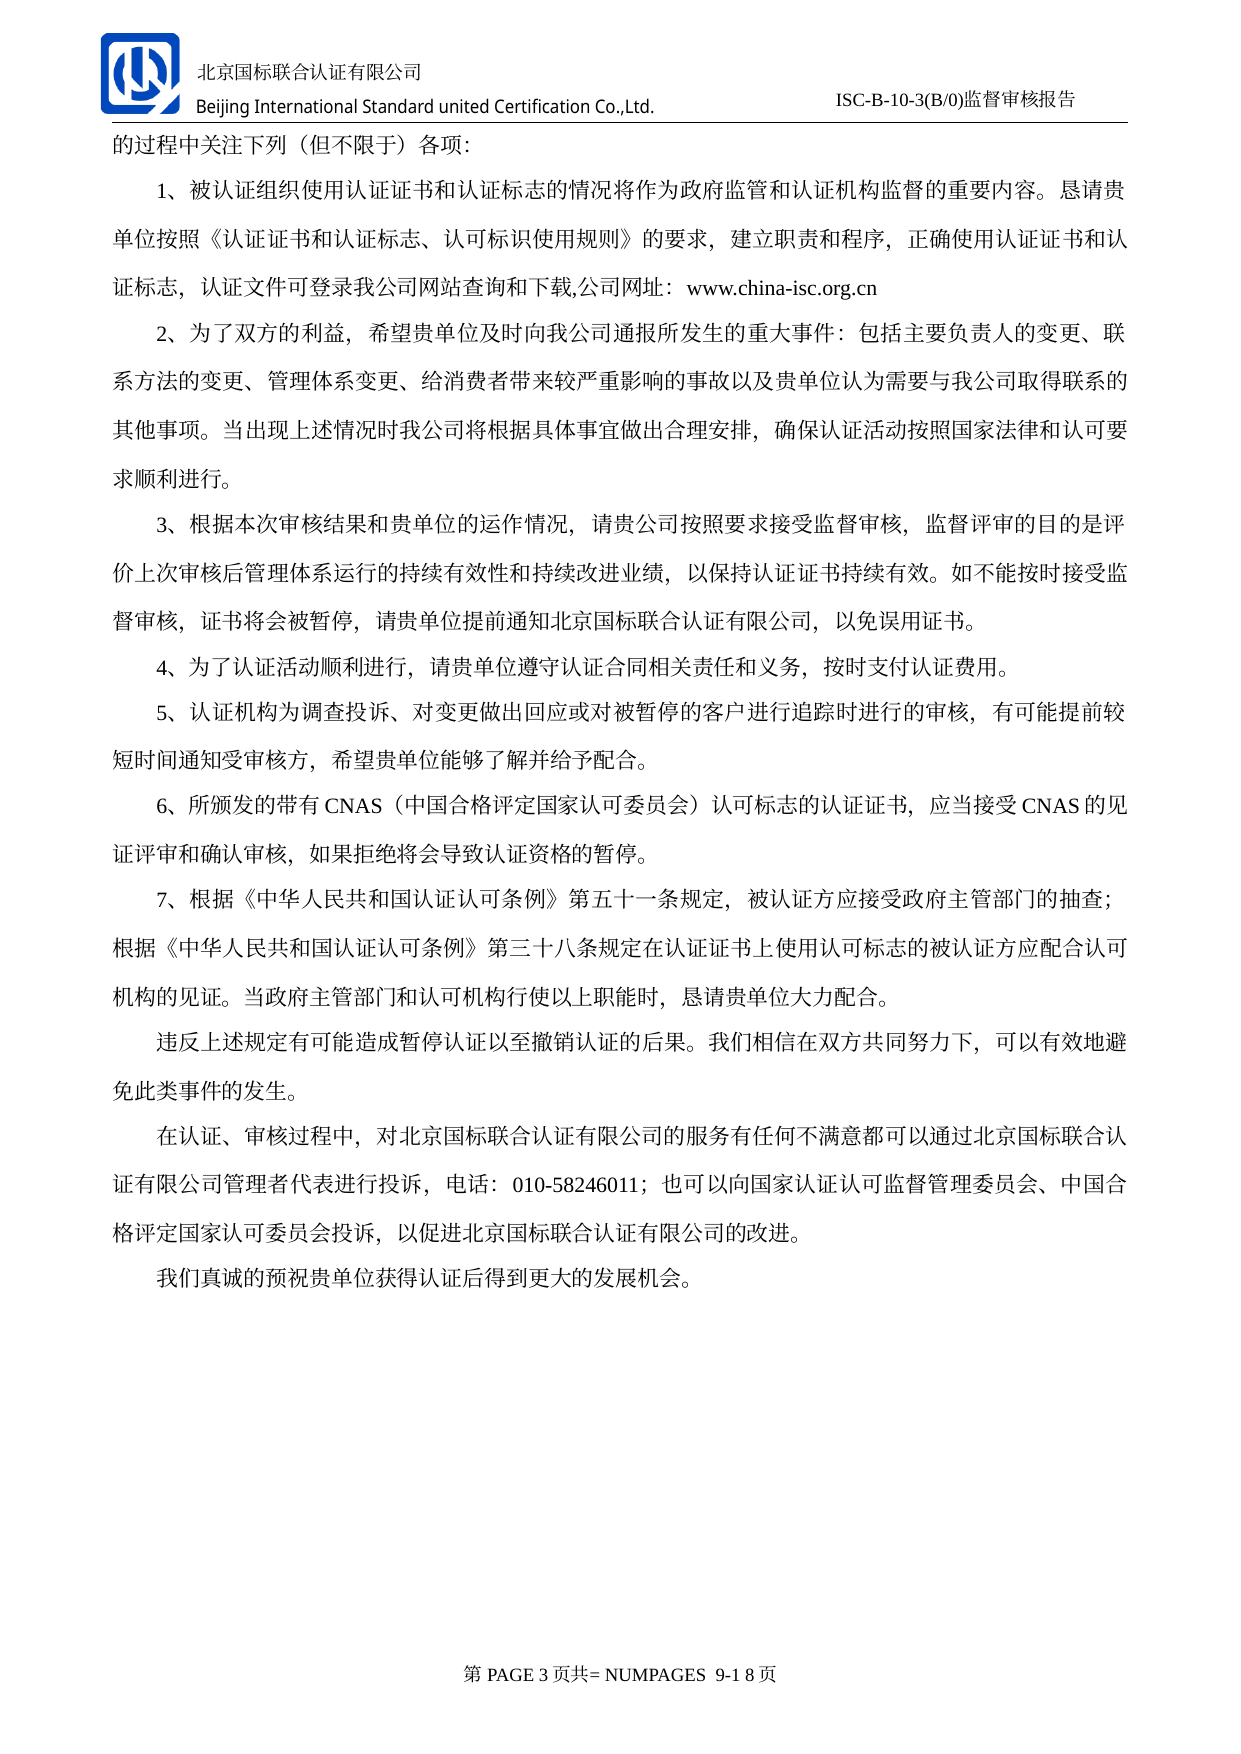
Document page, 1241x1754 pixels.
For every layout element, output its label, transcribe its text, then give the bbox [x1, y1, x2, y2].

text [112, 129, 1128, 162]
text 4、为了认证活动顺利进行，请贵单位遵守认证合同相关责任和义务，按时支付认证费用。 [112, 651, 1128, 683]
text 在认证、审核过程中，对北京国标联合认证有限公司的服务有任何不满意都可以通过北京国标联合认证有限公司管理者代表进行投诉，电话：010-58246011；也可以向国家认证认可监督管理委员会、中国合格评定国家认可委员会投诉，以促进北京国标联合认证有限公司的改进。 [112, 1120, 1128, 1250]
text 2、为了双方的利益，希望贵单位及时向我公司通报所发生的重大事件：包括主要负责人的变更、联系方法的变更、管理体系变更、给消费者带来较严重影响的事故以及贵单位认为需要与我公司取得联系的其他事项。当出现上述情况时我公司将根据具体事宜做出合理安排，确保认证活动按照国家法律和认可要求顺利进行。 [112, 317, 1128, 496]
text 1、被认证组织使用认证证书和认证标志的情况将作为政府监管和认证机构监督的重要内容。恳请贵单位按照《认证证书和认证标志、认可标识使用规则》的要求，建立职责和程序，正确使用认证证书和认证标志，认证文件可登录我公司网站查询和下载,公司网址：www.china-isc.org.cn [112, 174, 1128, 304]
text 7、根据《中华人民共和国认证认可条例》第五十一条规定，被认证方应接受政府主管部门的抽查；根据《中华人民共和国认证认可条例》第三十八条规定在认证证书上使用认可标志的被认证方应配合认可机构的见证。当政府主管部门和认可机构行使以上职能时，恳请贵单位大力配合。 [112, 884, 1128, 1014]
picture [100, 33, 180, 114]
text 违反上述规定有可能造成暂停认证以至撤销认证的后果。我们相信在双方共同努力下，可以有效地避免此类事件的发生。 [112, 1026, 1128, 1107]
text 我们真诚的预祝贵单位获得认证后得到更大的发展机会。 [112, 1263, 1128, 1295]
text 3、根据本次审核结果和贵单位的运作情况，请贵公司按照要求接受监督审核，监督评审的目的是评价上次审核后管理体系运行的持续有效性和持续改进业绩，以保持认证证书持续有效。如不能按时接受监督审核，证书将会被暂停，请贵单位提前通知北京国标联合认证有限公司，以免误用证书。 [112, 508, 1128, 638]
text 6、所颁发的带有CNAS（中国合格评定国家认可委员会）认可标志的认证证书，应当接受CNAS的见证评审和确认审核，如果拒绝将会导致认证资格的暂停。 [112, 790, 1128, 871]
text 5、认证机构为调查投诉、对变更做出回应或对被暂停的客户进行追踪时进行的审核，有可能提前较短时间通知受审核方，希望贵单位能够了解并给予配合。 [112, 696, 1128, 777]
